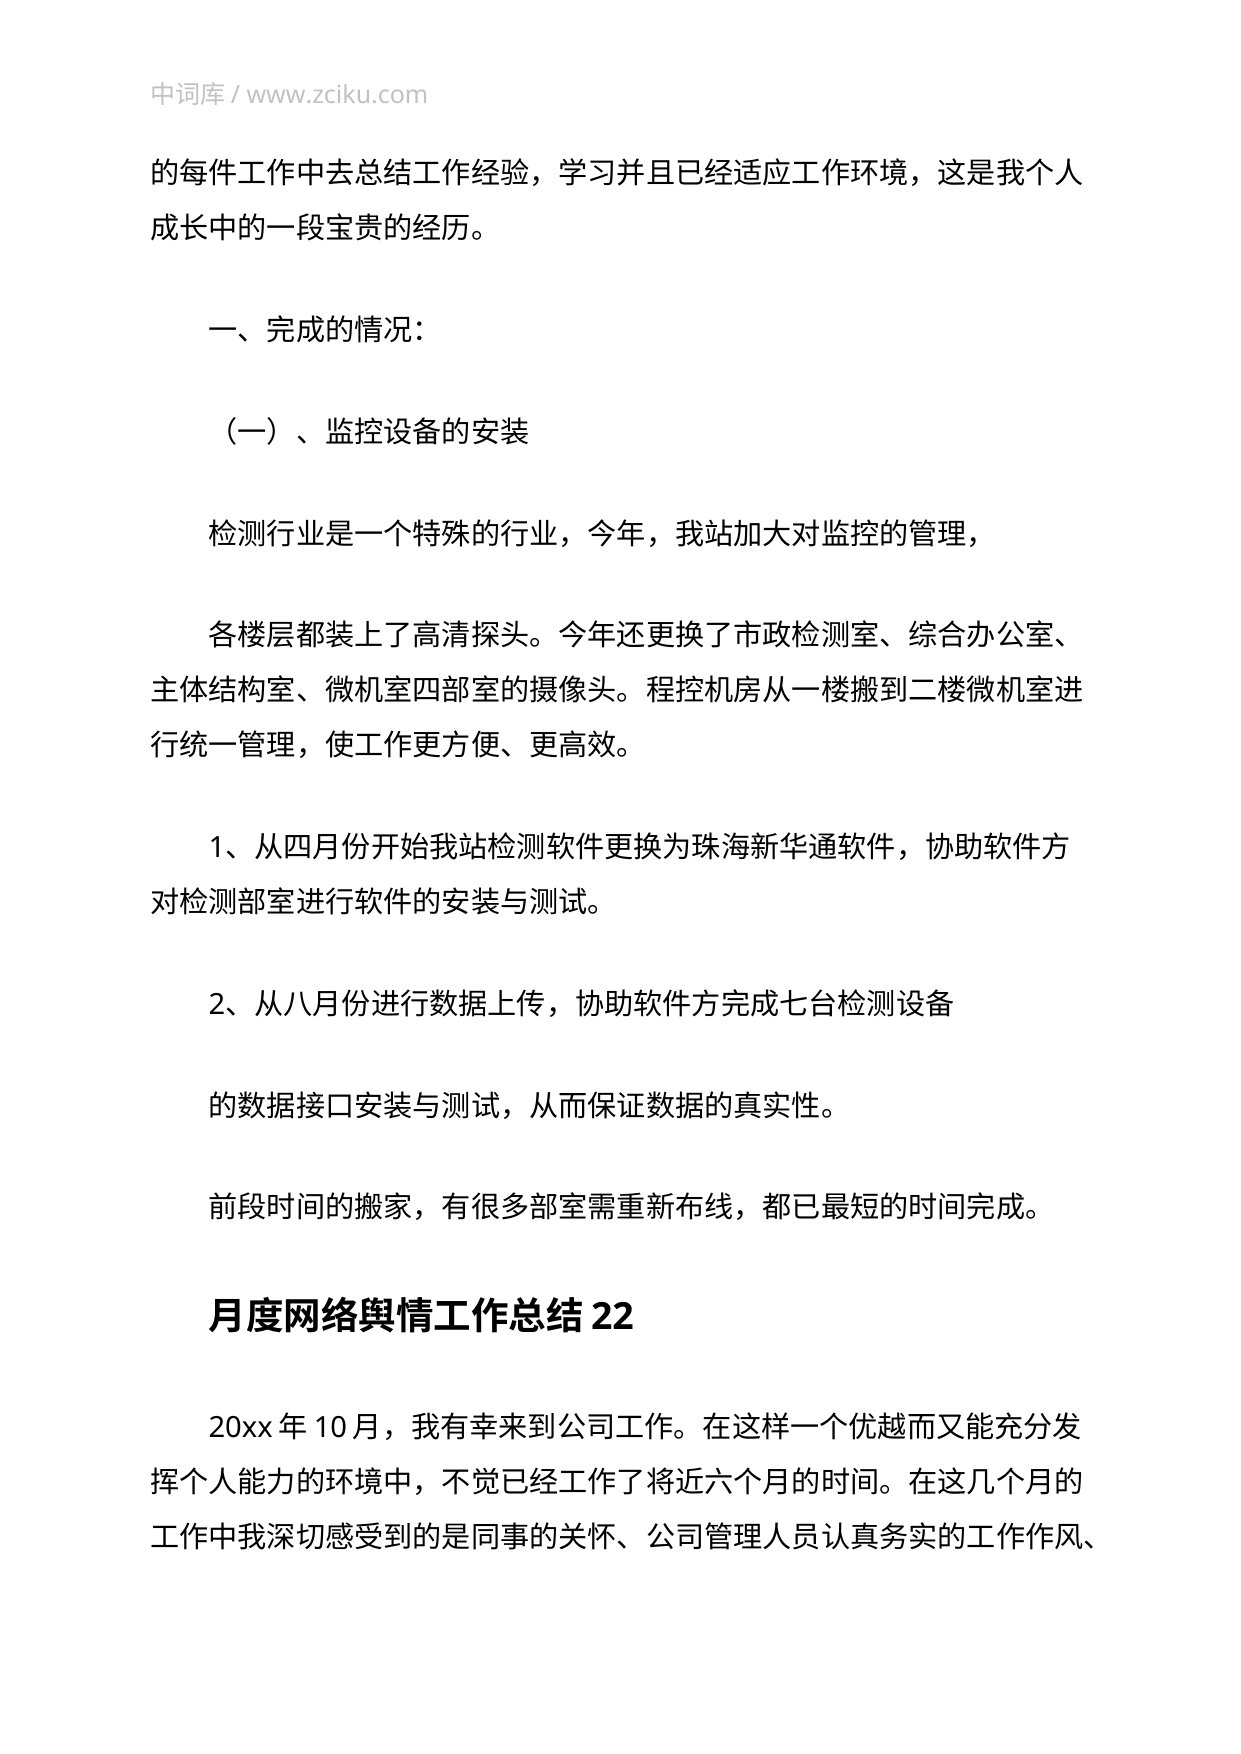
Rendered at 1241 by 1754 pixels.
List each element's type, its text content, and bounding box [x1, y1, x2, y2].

text （一）、监控设备的安装 [150, 408, 1090, 451]
text 检测行业是一个特殊的行业，今年，我站加大对监控的管理， [150, 510, 1090, 552]
text 的数据接口安装与测试，从而保证数据的真实性。 [150, 1082, 1090, 1124]
text 1、从四月份开始我站检测软件更换为珠海新华通软件，协助软件方对检测部室进行软件的安装与测试。 [150, 823, 1090, 921]
text 各楼层都装上了高清探头。今年还更换了市政检测室、综合办公室、主体结构室、微机室四部室的摄像头。程控机房从一楼搬到二楼微机室进行统一管理，使工作更方便、更高效。 [150, 612, 1090, 764]
text 一、完成的情况： [150, 307, 1090, 349]
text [150, 1403, 1090, 1556]
text 2、从八月份进行数据上传，协助软件方完成七台检测设备 [150, 980, 1090, 1023]
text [150, 150, 1090, 247]
text 前段时间的搬家，有很多部室需重新布线，都已最短的时间完成。 [150, 1184, 1090, 1226]
text 月度网络舆情工作总结22 [150, 1286, 1090, 1340]
